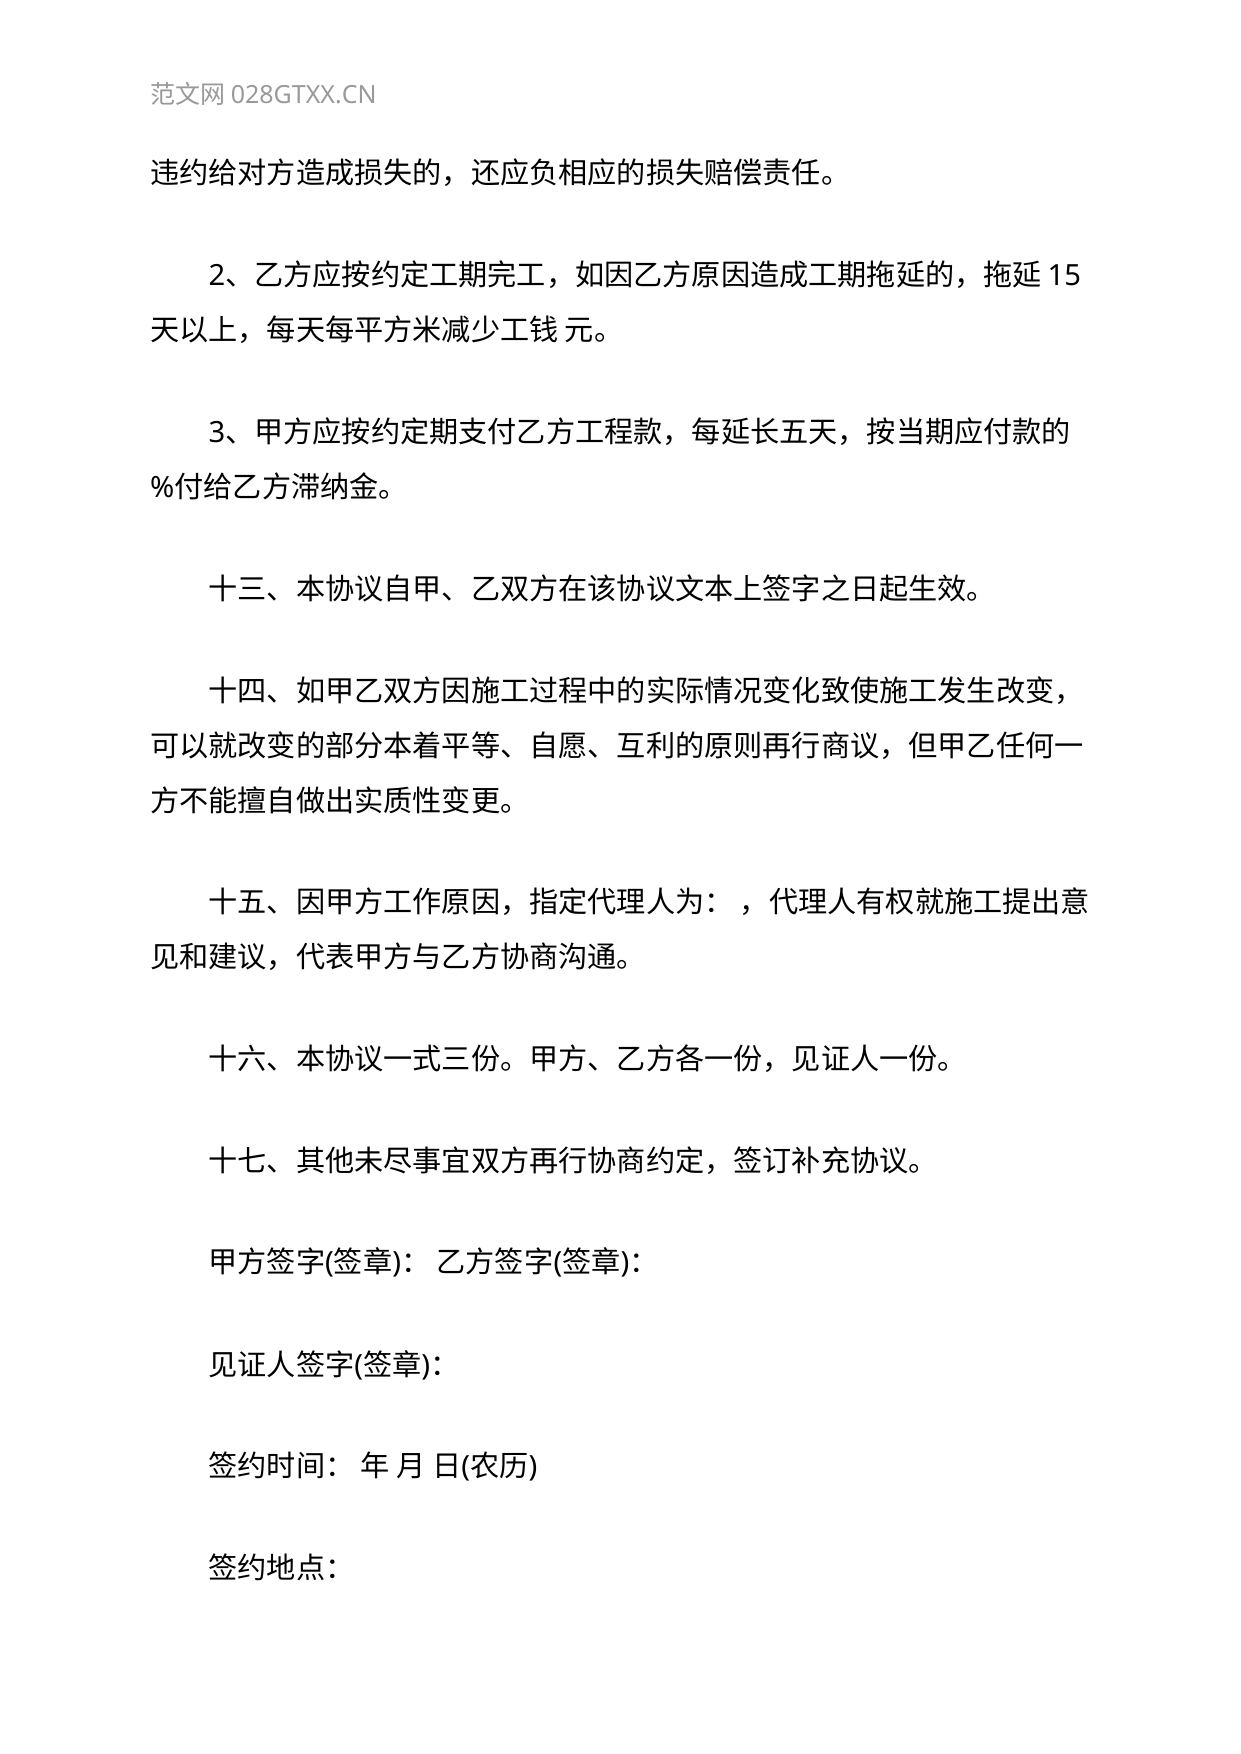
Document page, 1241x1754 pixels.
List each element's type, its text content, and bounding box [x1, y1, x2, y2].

text 签约地点： [150, 1545, 1090, 1587]
text 2、乙方应按约定工期完工，如因乙方原因造成工期拖延的，拖延15天以上，每天每平方米减少工钱 元。 [150, 252, 1090, 349]
text 3、甲方应按约定期支付乙方工程款，每延长五天，按当期应付款的 %付给乙方滞纳金。 [150, 408, 1090, 506]
text 十五、因甲方工作原因，指定代理人为： ，代理人有权就施工提出意见和建议，代表甲方与乙方协商沟通。 [150, 879, 1090, 976]
text 十七、其他未尽事宜双方再行协商约定，签订补充协议。 [150, 1137, 1090, 1179]
text 十四、如甲乙双方因施工过程中的实际情况变化致使施工发生改变，可以就改变的部分本着平等、自愿、互利的原则再行商议，但甲乙任何一方不能擅自做出实质性变更。 [150, 667, 1090, 819]
text 甲方签字(签章)： 乙方签字(签章)： [150, 1239, 1090, 1281]
text 十六、本协议一式三份。甲方、乙方各一份，见证人一份。 [150, 1036, 1090, 1078]
text 十三、本协议自甲、乙双方在该协议文本上签字之日起生效。 [150, 566, 1090, 608]
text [150, 150, 1090, 192]
text 见证人签字(签章)： [150, 1341, 1090, 1383]
text 签约时间： 年 月 日(农历) [150, 1443, 1090, 1485]
